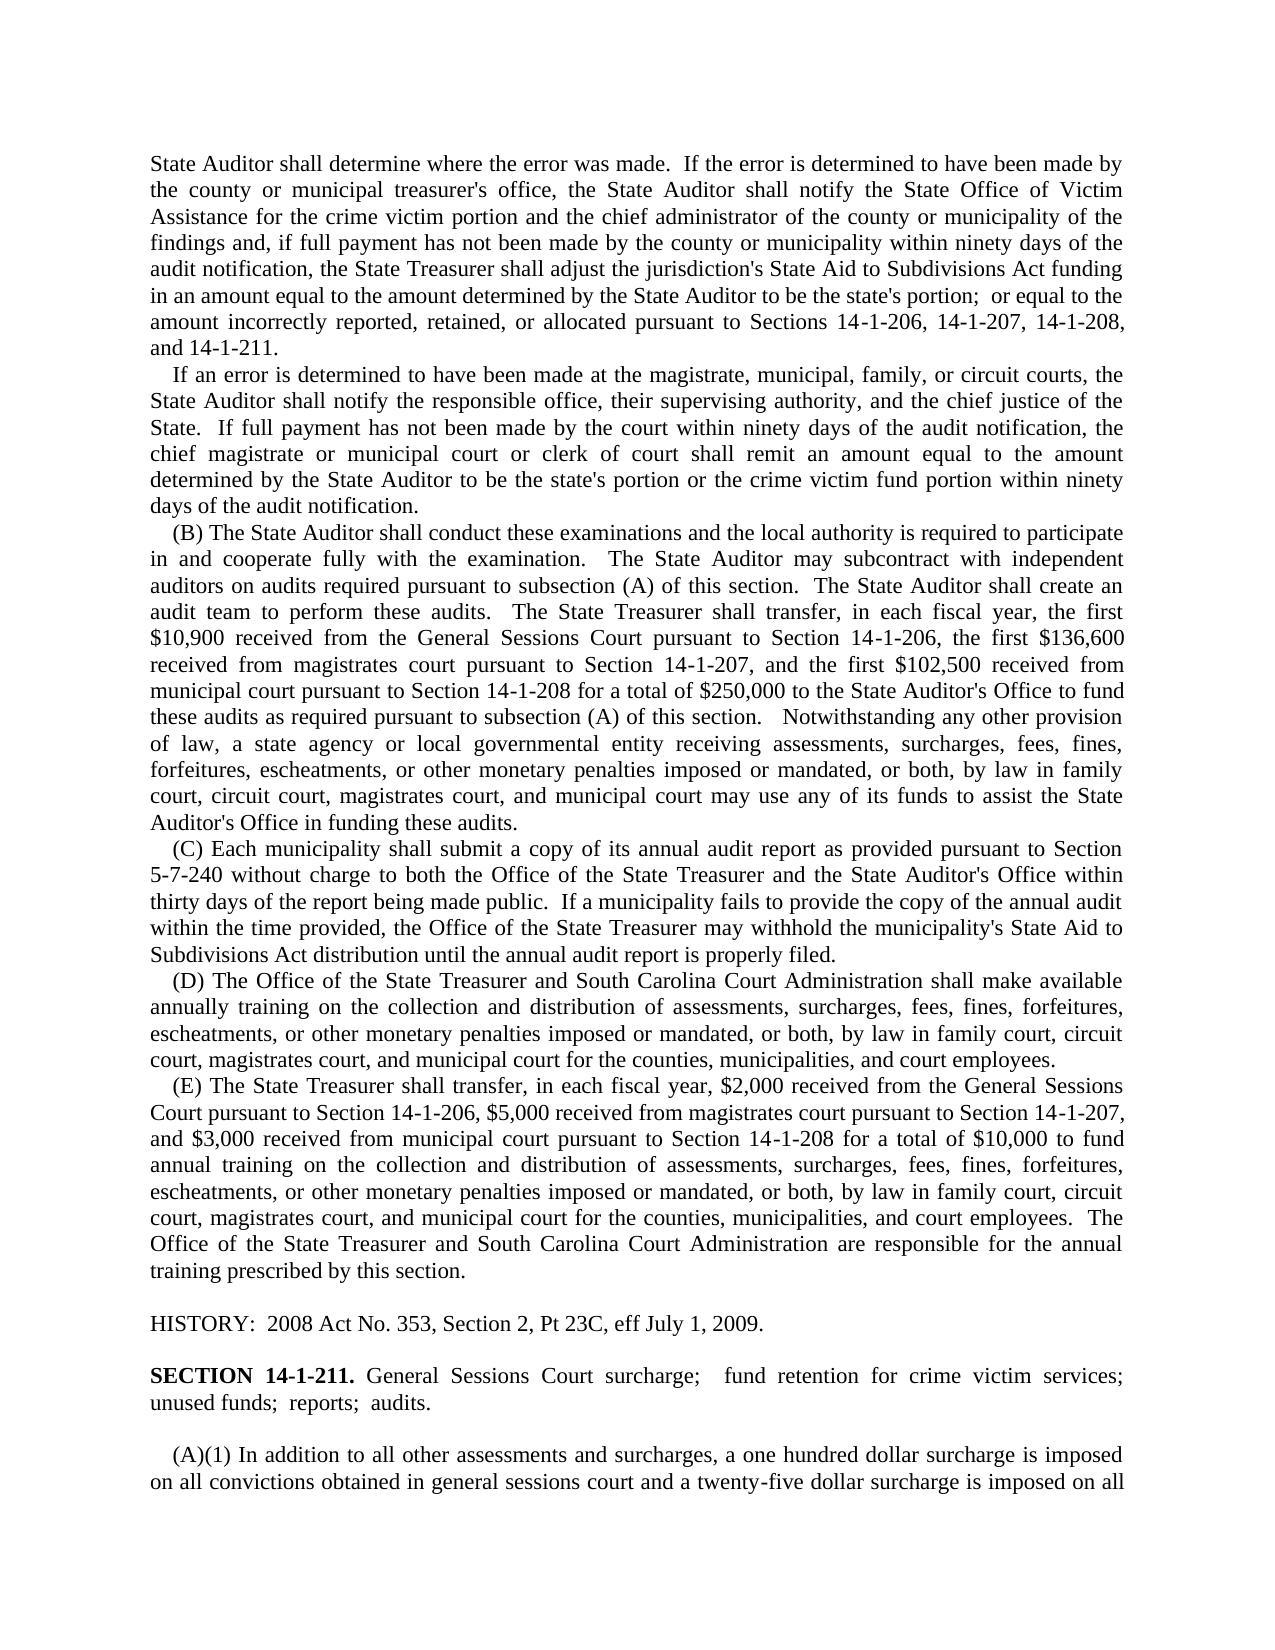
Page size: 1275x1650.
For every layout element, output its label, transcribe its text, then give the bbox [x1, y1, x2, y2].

text If an error is determined to have been made at the magistrate, municipal, family, or circuit courts, the State Auditor shall notify the responsible office, their supervising authority, and the chief justice of the State. If full payment has not been made by the court within ninety days of the audit notification, the chief magistrate or municipal court or clerk of court shall remit an amount equal to the amount determined by the State Auditor to be the state's portion or the crime victim fund portion within ninety days of the audit notification. [150, 361, 1125, 519]
text HISTORY: 2008 Act No. 353, Section 2, Pt 23C, eff July 1, 2009. [150, 1309, 1125, 1336]
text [150, 150, 1125, 361]
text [150, 1441, 1125, 1494]
text (B) The State Auditor shall conduct these examinations and the local authority is required to participate in and cooperate fully with the examination. The State Auditor may subcontract with independent auditors on audits required pursuant to subsection (A) of this section. The State Auditor shall create an audit team to perform these audits. The State Treasurer shall transfer, in each fiscal year, the first $10,900 received from the General Sessions Court pursuant to Section 14-1-206, the first $136,600 received from magistrates court pursuant to Section 14-1-207, and the first $102,500 received from municipal court pursuant to Section 14-1-208 for a total of $250,000 to the State Auditor's Office to fund these audits as required pursuant to subsection (A) of this section. Notwithstanding any other provision of law, a state agency or local governmental entity receiving assessments, surcharges, fees, fines, forfeitures, escheatments, or other monetary penalties imposed or mandated, or both, by law in family court, circuit court, magistrates court, and municipal court may use any of its funds to assist the State Auditor's Office in funding these audits. [150, 519, 1125, 835]
text SECTION 14-1-211. General Sessions Court surcharge; fund retention for crime victim services; unused funds; reports; audits. [150, 1362, 1125, 1415]
text (D) The Office of the State Treasurer and South Carolina Court Administration shall make available annually training on the collection and distribution of assessments, surcharges, fees, fines, forfeitures, escheatments, or other monetary penalties imposed or mandated, or both, by law in family court, circuit court, magistrates court, and municipal court for the counties, municipalities, and court employees. [150, 967, 1125, 1072]
text (E) The State Treasurer shall transfer, in each fiscal year, $2,000 received from the General Sessions Court pursuant to Section 14-1-206, $5,000 received from magistrates court pursuant to Section 14-1-207, and $3,000 received from municipal court pursuant to Section 14-1-208 for a total of $10,000 to fund annual training on the collection and distribution of assessments, surcharges, fees, fines, forfeitures, escheatments, or other monetary penalties imposed or mandated, or both, by law in family court, circuit court, magistrates court, and municipal court for the counties, municipalities, and court employees. The Office of the State Treasurer and South Carolina Court Administration are responsible for the annual training prescribed by this section. [150, 1072, 1125, 1283]
text (C) Each municipality shall submit a copy of its annual audit report as provided pursuant to Section 5-7-240 without charge to both the Office of the State Treasurer and the State Auditor's Office within thirty days of the report being made public. If a municipality fails to provide the copy of the annual audit within the time provided, the Office of the State Treasurer may withhold the municipality's State Aid to Subdivisions Act distribution until the annual audit report is properly filed. [150, 835, 1125, 967]
